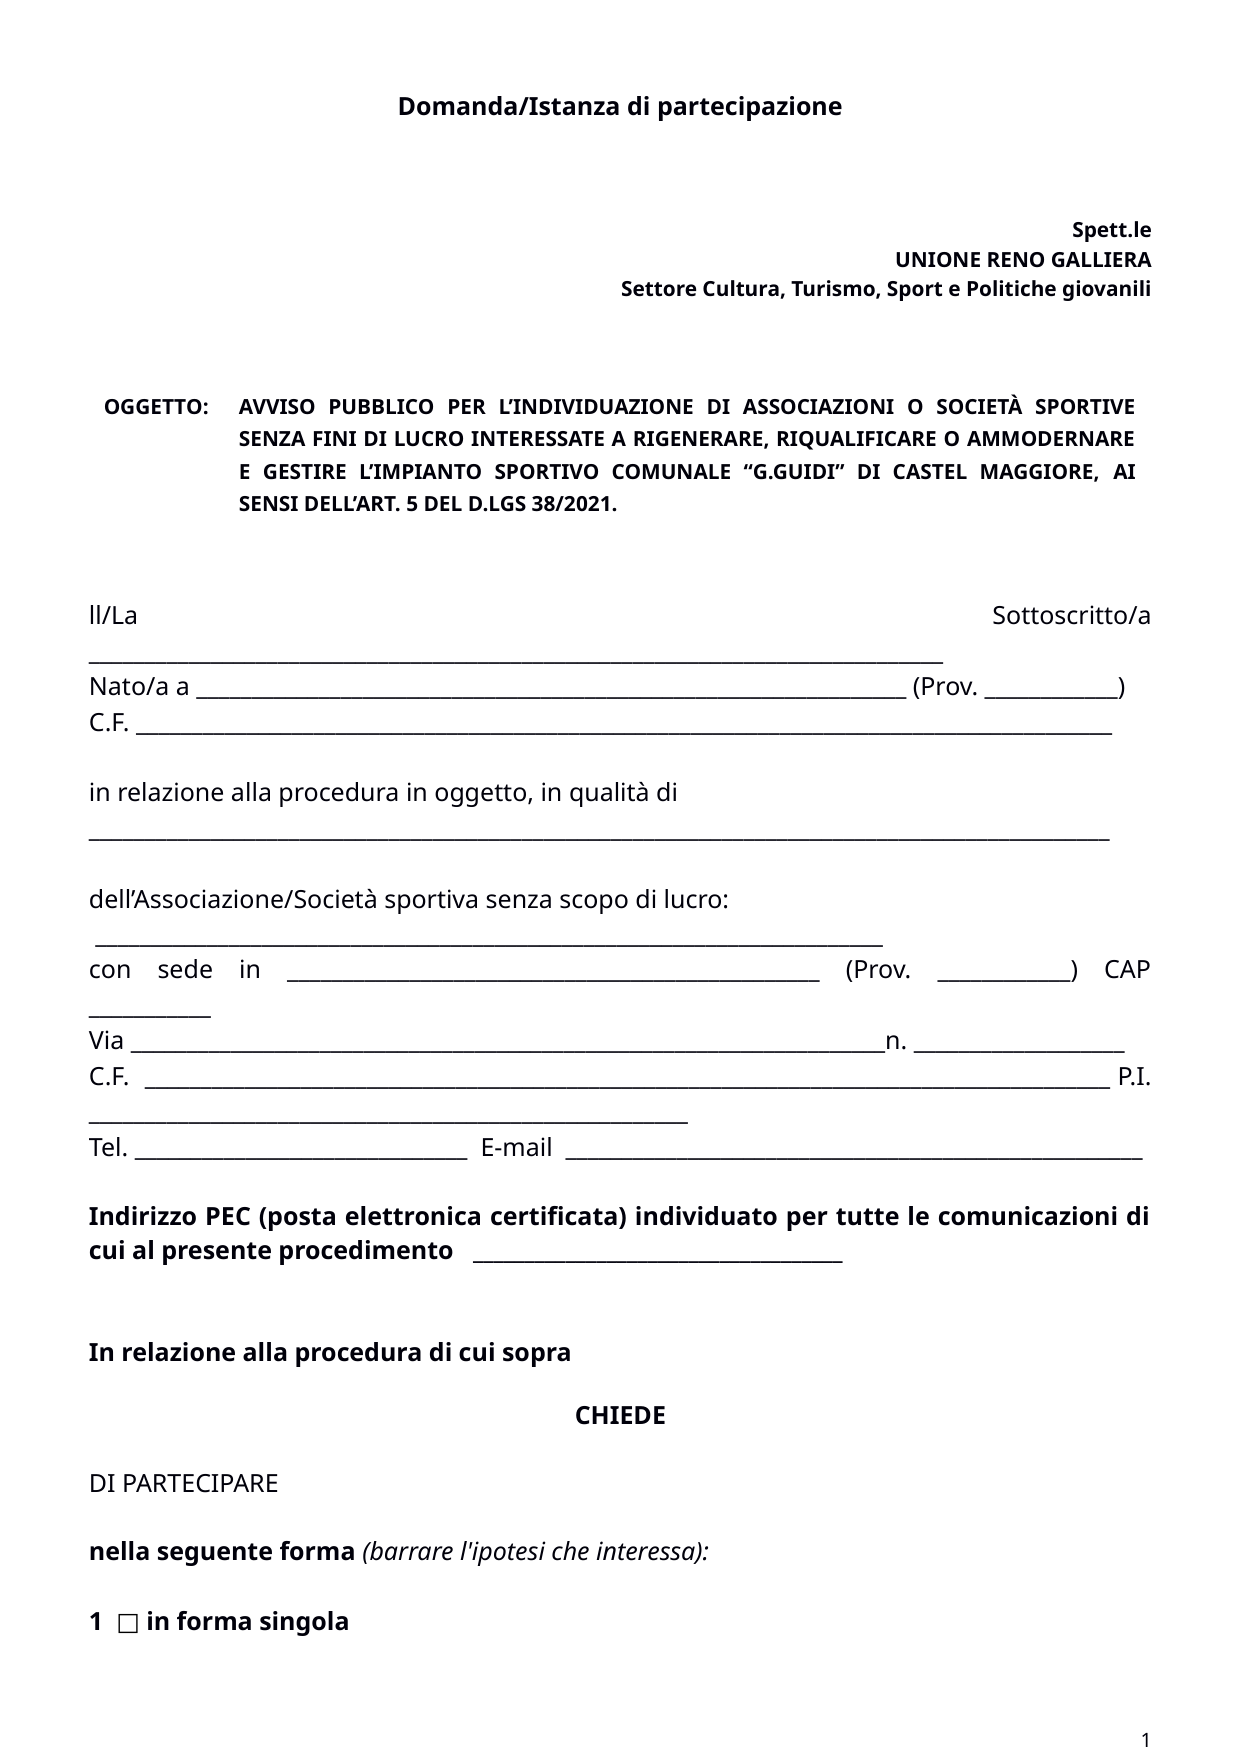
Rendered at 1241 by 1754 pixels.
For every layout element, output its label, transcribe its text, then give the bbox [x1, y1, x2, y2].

text Domanda/Istanza di partecipazione [89, 89, 1152, 123]
text Settore Cultura, Turismo, Sport e Politiche giovanili [89, 274, 1152, 303]
text CHIEDE [89, 1398, 1152, 1432]
text C.F. _______________________________________________________________________________________ P.I. ______________________________________________________ [89, 1058, 1152, 1128]
text dell’Associazione/Società sportiva senza scopo di lucro: [89, 881, 1152, 915]
subtitle Spett.le [89, 216, 1152, 244]
text Tel. ______________________________ E-mail ____________________________________________________ [89, 1129, 1152, 1163]
text ll/La Sottoscritto/a _____________________________________________________________________________ [89, 598, 1152, 667]
subtitle UNIONE RENO GALLIERA [89, 245, 1152, 273]
text _______________________________________________________________________ [89, 917, 1152, 951]
text in relazione alla procedura in oggetto, in qualità di [89, 775, 1152, 809]
subtitle OGGETTO: AVVISO PUBBLICO PER L’INDIVIDUAZIONE DI ASSOCIAZIONI O SOCIETÀ SPORTIVE SENZA FINI DI LUCRO INTERESSATE A RIGENERARE, RIQUALIFICARE O AMMODERNARE E GESTIRE L’IMPIANTO SPORTIVO COMUNALE “G.GUIDI” DI CASTEL MAGGIORE, AI SENSI DELL’ART. 5 DEL D.LGS 38/2021. [103, 392, 1136, 518]
text DI PARTECIPARE [89, 1466, 1152, 1500]
text In relazione alla procedura di cui sopra [89, 1335, 1152, 1369]
text ____________________________________________________________________________________________ [89, 810, 1152, 844]
text 1 □ in forma singola [89, 1603, 1152, 1637]
text C.F. ________________________________________________________________________________________ [89, 704, 1152, 738]
text Indirizzo PEC (posta elettronica certificata) individuato per tutte le comunicazioni di cui al presente procedimento ____________________________________ [89, 1199, 1152, 1267]
text Nato/a a ________________________________________________________________ (Prov. ____________) [89, 669, 1152, 703]
text nella seguente forma (barrare l'ipotesi che interessa): [89, 1534, 1152, 1568]
text Via ____________________________________________________________________n. ___________________ [89, 1023, 1152, 1057]
text con sede in ________________________________________________ (Prov. ____________) CAP ___________ [89, 952, 1152, 1022]
